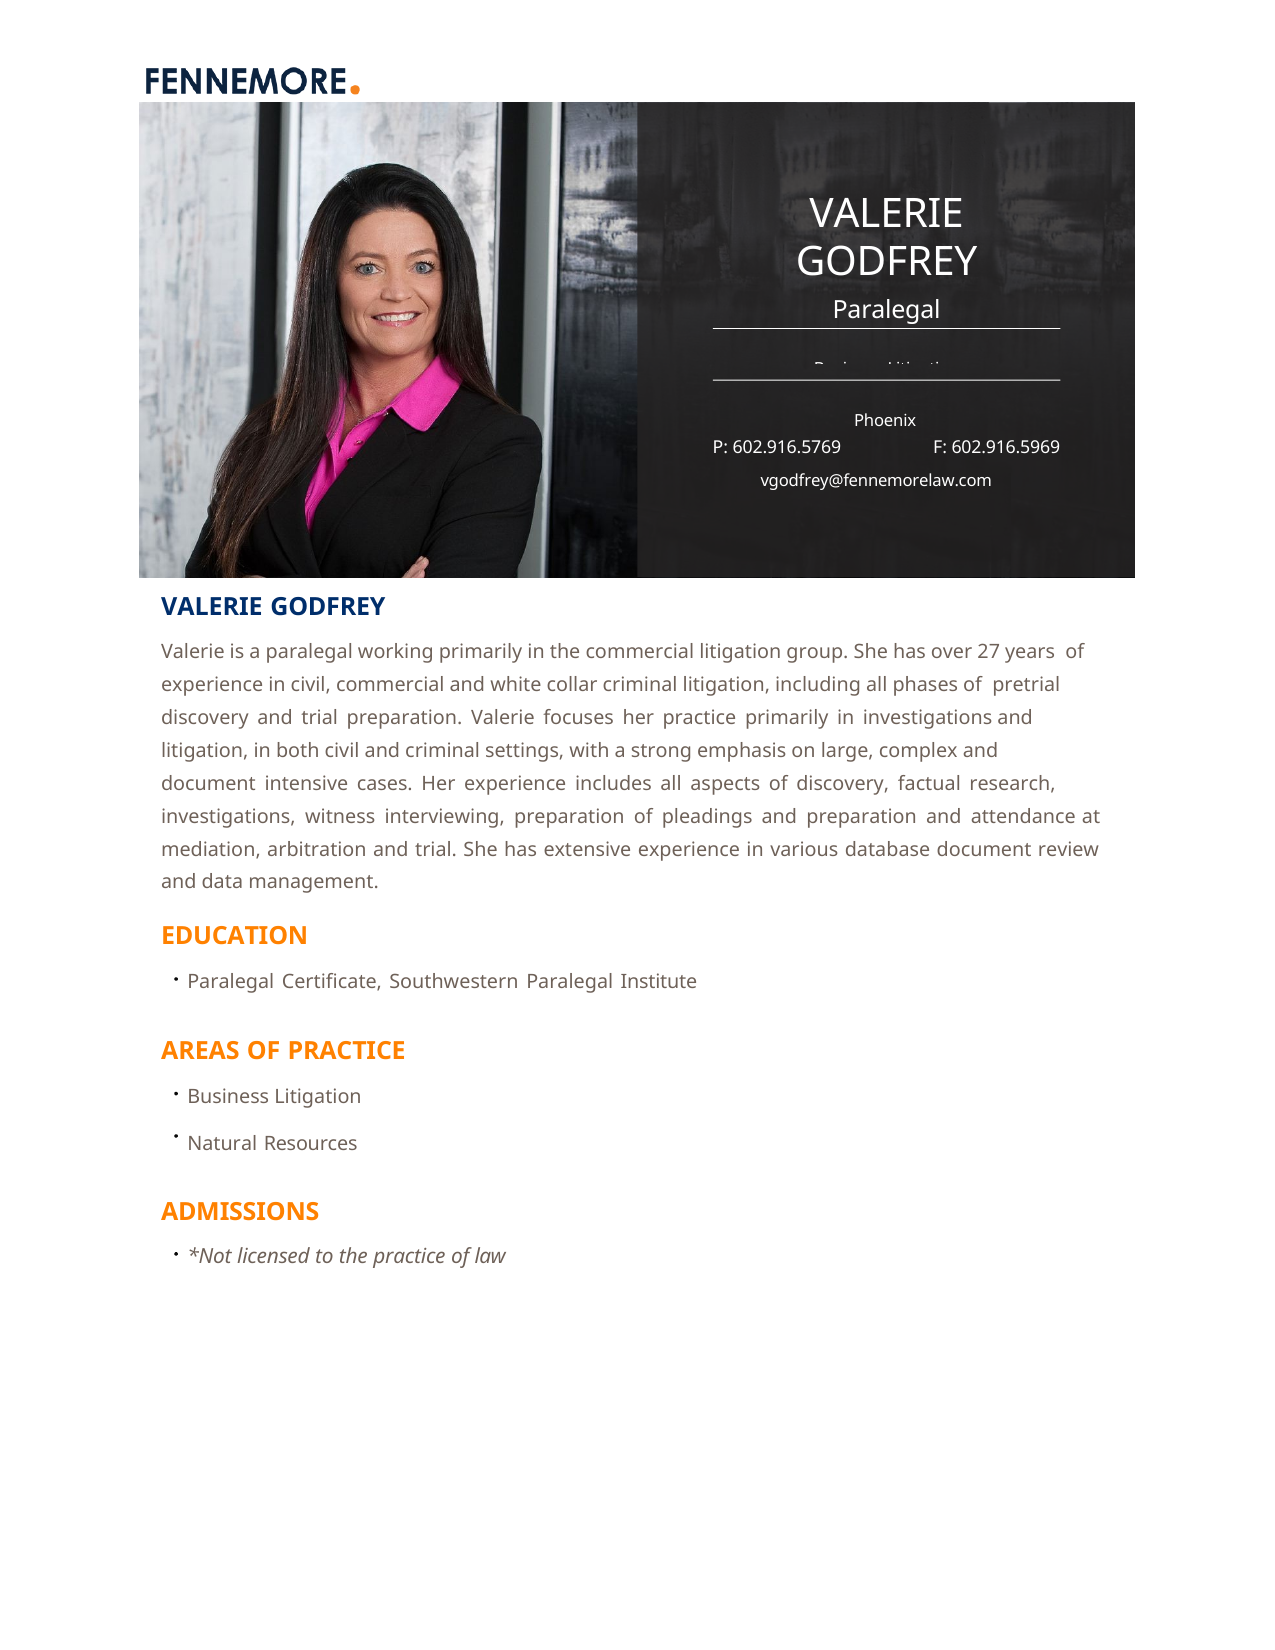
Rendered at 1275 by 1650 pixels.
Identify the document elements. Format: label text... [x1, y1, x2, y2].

subtitle ADMISSIONS [161, 1193, 1125, 1227]
picture [139, 58, 637, 578]
subtitle EDUCATION [161, 917, 1125, 951]
text Business Litigation Natural Resources [187, 1082, 422, 1156]
text Paralegal Certificate, Southwestern Paralegal Institute [187, 968, 1125, 994]
subtitle VALERIE GODFREY [161, 588, 1125, 622]
text *Not licensed to the practice of law [187, 1242, 1125, 1270]
text investigations, witness interviewing, preparation of pleadings and preparation and attendance at mediation, arbitration and trial. She has extensive experience in various database document review and data management. [161, 803, 1100, 895]
subtitle AREAS OF PRACTICE [161, 1033, 1125, 1067]
text Valerie is a paralegal working primarily in the commercial litigation group. She has over 27 years of experience in civil, commercial and white collar criminal litigation, including all phases of pretrial discovery and trial preparation. Valerie focuses her practice primarily in investigations and litigation, in both civil and criminal settings, with a strong emphasis on large, complex and document intensive cases. Her experience includes all aspects of discovery, factual research, [161, 638, 1097, 796]
